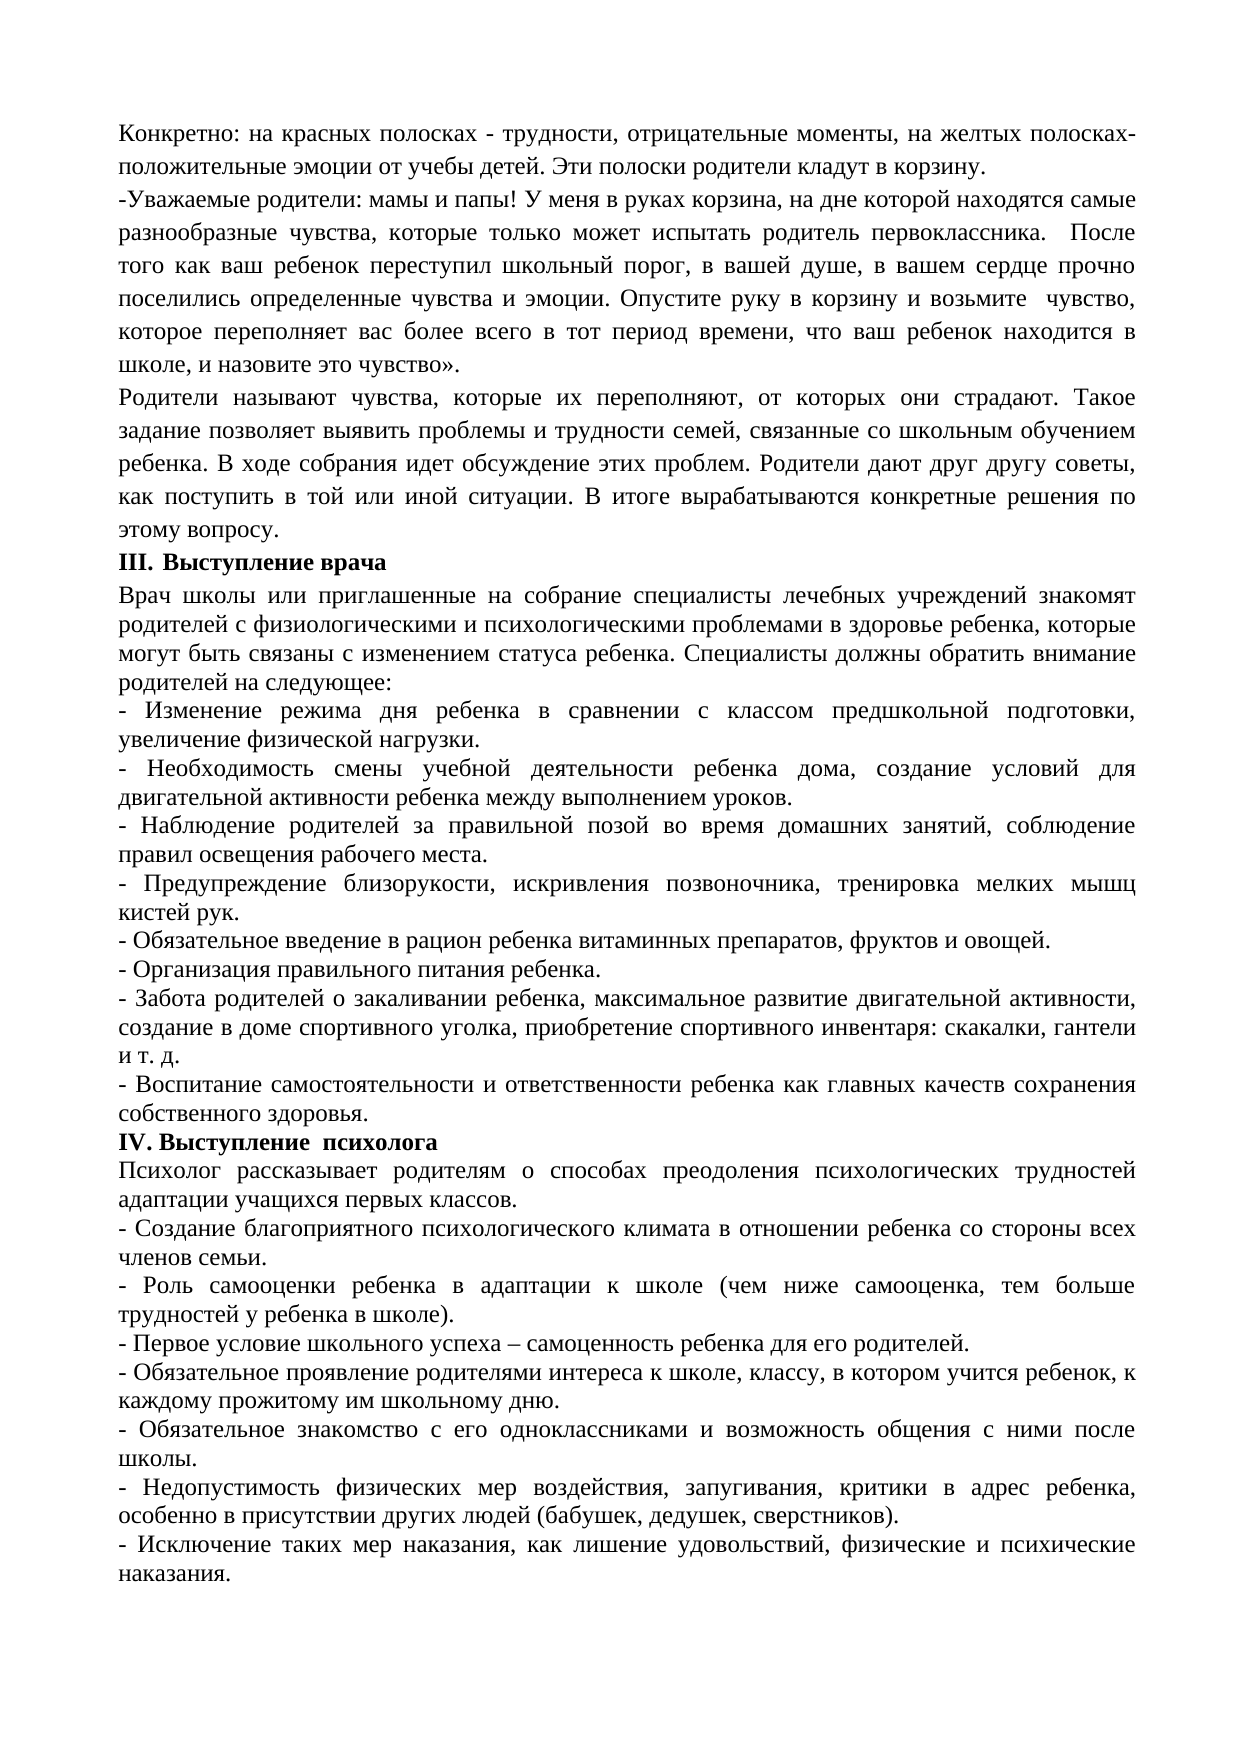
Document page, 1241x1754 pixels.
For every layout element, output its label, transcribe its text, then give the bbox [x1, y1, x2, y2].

text - Организация правильного питания ребенка. [118, 954, 1137, 983]
list Выступление врача [118, 547, 1137, 576]
text - Обязательное проявление родителями интереса к школе, классу, в котором учится ребенок, к каждому прожитому им школьному дню. [118, 1357, 1137, 1414]
text Врач школы или приглашенные на собрание специалисты лечебных учреждений знакомят родителей с физиологическими и психологическими проблемами в здоровье ребенка, которые могут быть связаны с изменением статуса ребенка. Специалисты должны обратить внимание родителей на следующее: [118, 580, 1137, 695]
text - Обязательное знакомство с его одноклассниками и возможность общения с ними после школы. [118, 1414, 1137, 1472]
text - Роль самооценки ребенка в адаптации к школе (чем ниже самооценка, тем больше трудностей у ребенка в школе). [118, 1270, 1137, 1328]
text - Исключение таких мер наказания, как лишение удовольствий, физические и психические наказания. [118, 1529, 1137, 1587]
list Родители называют чувства, которые их переполняют, от которых они страдают. Такое задание позволяет выявить проблемы и трудности семей, связанные со школьным обучением ребенка. В ходе собрания идет обсуждение этих проблем. Родители дают друг другу советы, как поступить в той или иной ситуации. В итоге вырабатываются конкретные решения по этому вопросу. [118, 382, 1137, 543]
text - Предупреждение близорукости, искривления позвоночника, тренировка мелких мышц кистей рук. [118, 868, 1137, 925]
list -Уважаемые родители: мамы и папы! У меня в руках корзина, на дне которой находятся самые разнообразные чувства, которые только может испытать родитель первоклассника. После того как ваш ребенок переступил школьный порог, в вашей душе, в вашем сердце прочно поселились определенные чувства и эмоции. Опустите руку в корзину и возьмите чувство, которое переполняет вас более всего в тот период времени, что ваш ребенок находится в школе, и назовите это чувство». [118, 184, 1137, 378]
text - Наблюдение родителей за правильной позой во время домашних занятий, соблюдение правил освещения рабочего места. [118, 810, 1137, 868]
text Психолог рассказывает родителям о способах преодоления психологических трудностей адаптации учащихся первых классов. [118, 1155, 1137, 1213]
text - Создание благоприятного психологического климата в отношении ребенка со стороны всех членов семьи. [118, 1213, 1137, 1270]
text - Обязательное введение в рацион ребенка витаминных препаратов, фруктов и овощей. [118, 925, 1137, 954]
text - Необходимость смены учебной деятельности ребенка дома, создание условий для двигательной активности ребенка между выполнением уроков. [118, 753, 1137, 810]
text - Недопустимость физических мер воздействия, запугивания, критики в адрес ребенка, особенно в присутствии других людей (бабушек, дедушек, сверстников). [118, 1472, 1137, 1529]
text - Воспитание самостоятельности и ответственности ребенка как главных качеств сохранения собственного здоровья. [118, 1069, 1137, 1127]
text IV. Выступление психолога [118, 1127, 1137, 1155]
text - Изменение режима дня ребенка в сравнении с классом предшкольной подготовки, увеличение физической нагрузки. [118, 695, 1137, 753]
text - Забота родителей о закаливании ребенка, максимальное развитие двигательной активности, создание в доме спортивного уголка, приобретение спортивного инвентаря: скакалки, гантели и т. д. [118, 983, 1137, 1069]
list Конкретно: на красных полосках - трудности, отрицательные моменты, на желтых полосках-положительные эмоции от учебы детей. Эти полоски родители кладут в корзину. [118, 118, 1137, 180]
text - Первое условие школьного успеха – самоценность ребенка для его родителей. [118, 1328, 1137, 1357]
